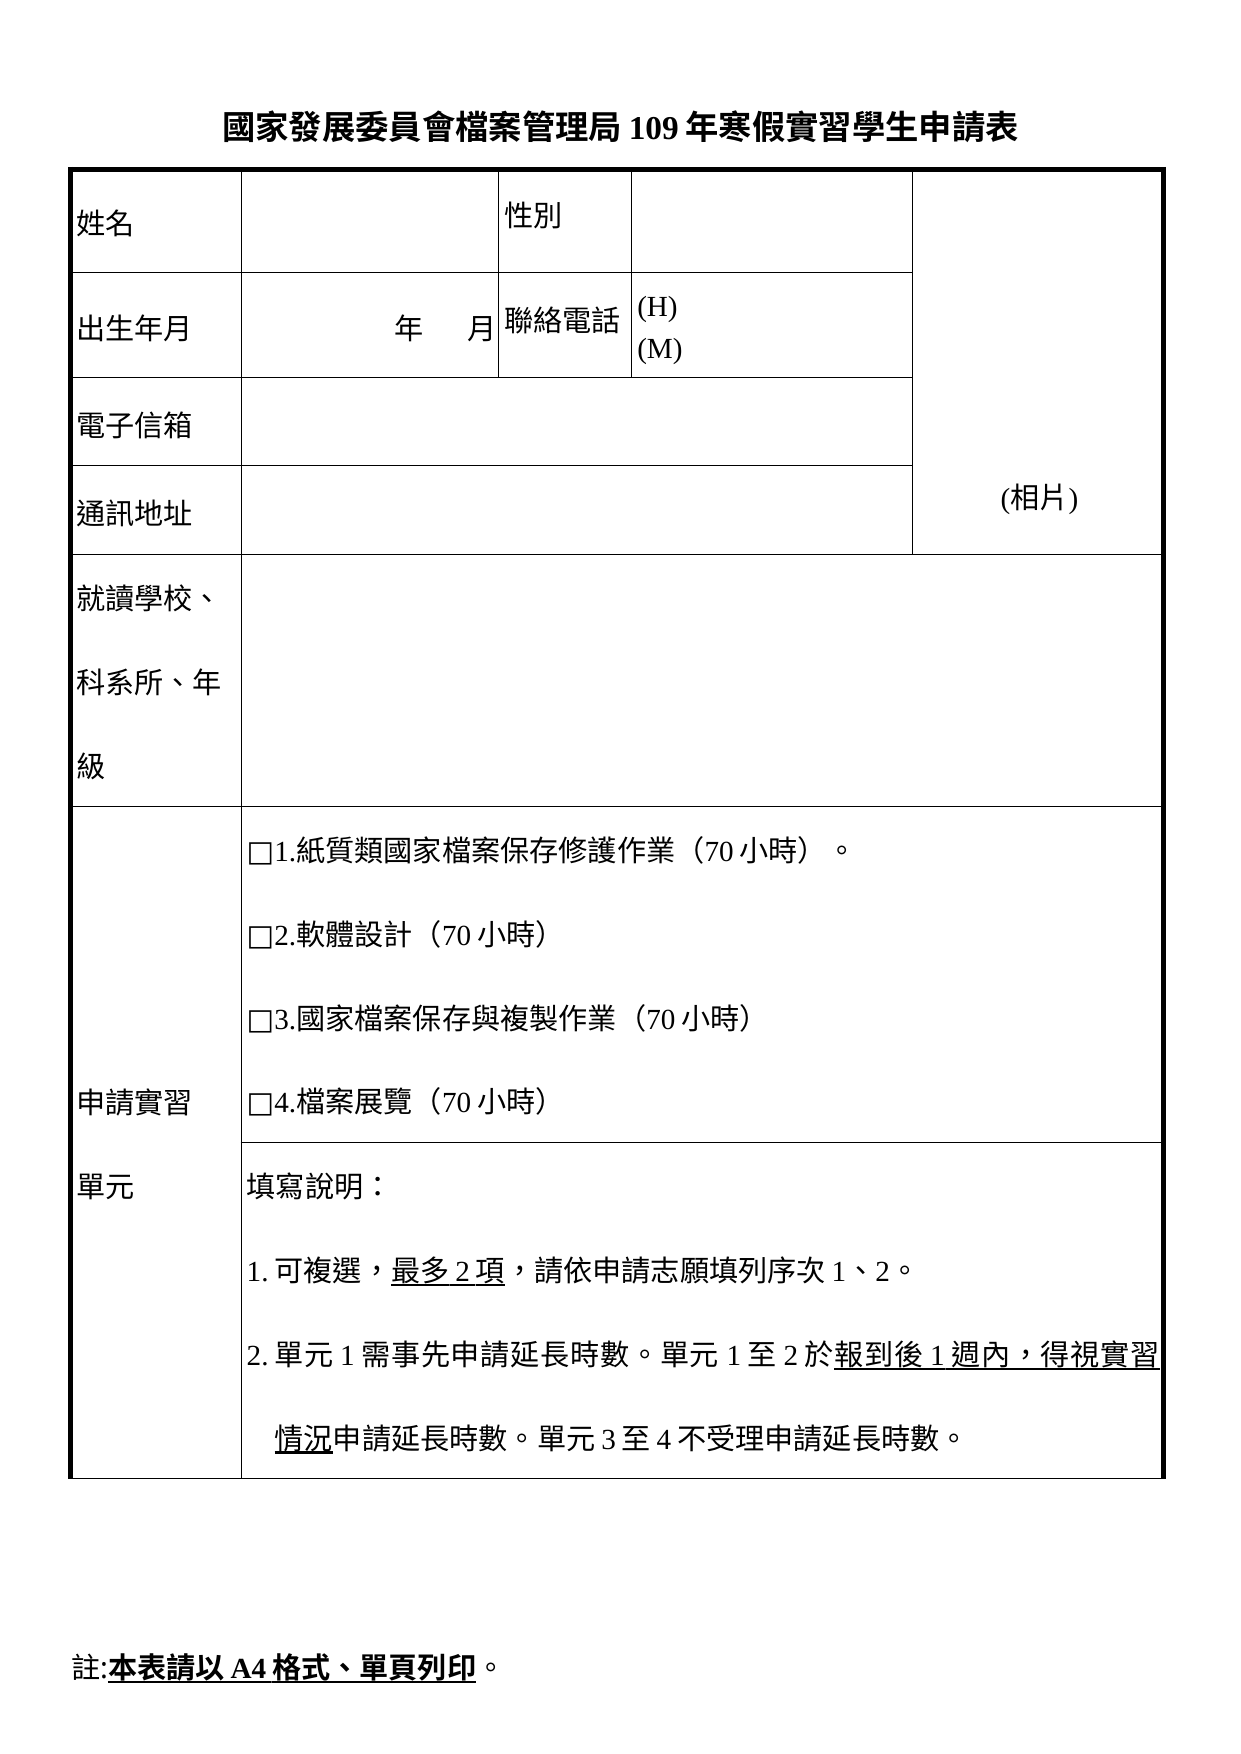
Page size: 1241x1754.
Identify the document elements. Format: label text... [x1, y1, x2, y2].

text 國家發展委員會檔案管理局109年寒假實習學生申請表 [71, 83, 1169, 167]
table_header (相片) [913, 172, 1161, 554]
table_cell 通訊地址 [73, 466, 241, 554]
table_cell (H) (M) [632, 273, 912, 377]
table_header [242, 172, 498, 272]
table_cell □1.紙質類國家檔案保存修護作業（70小時）。 □2.軟體設計（70小時） □3.國家檔案保存與複製作業（70小時） □4.檔案展覽（70小時） [242, 807, 1161, 1142]
table_cell [242, 466, 912, 554]
table_cell 出生年月 [73, 273, 241, 377]
table_cell 申請實習 單元 [73, 807, 241, 1478]
table_cell 填寫說明： 可複選，最多2項，請依申請志願填列序次1、2。 單元1需事先申請延長時數。單元1至2於報到後1週內，得視實習情況申請延長時數。單元3至4不受理申請延長時數。 [242, 1143, 1161, 1478]
table_cell 就讀學校、 科系所、年級 [73, 555, 241, 806]
table_cell 年 月 [242, 273, 498, 377]
table_cell [242, 555, 1161, 806]
table_header 姓名 [73, 172, 241, 272]
table_cell 電子信箱 [73, 378, 241, 465]
table_cell [242, 378, 912, 465]
table_cell 聯絡電話 [499, 273, 631, 377]
table_header 性別 [499, 172, 631, 272]
table_header [632, 172, 912, 272]
